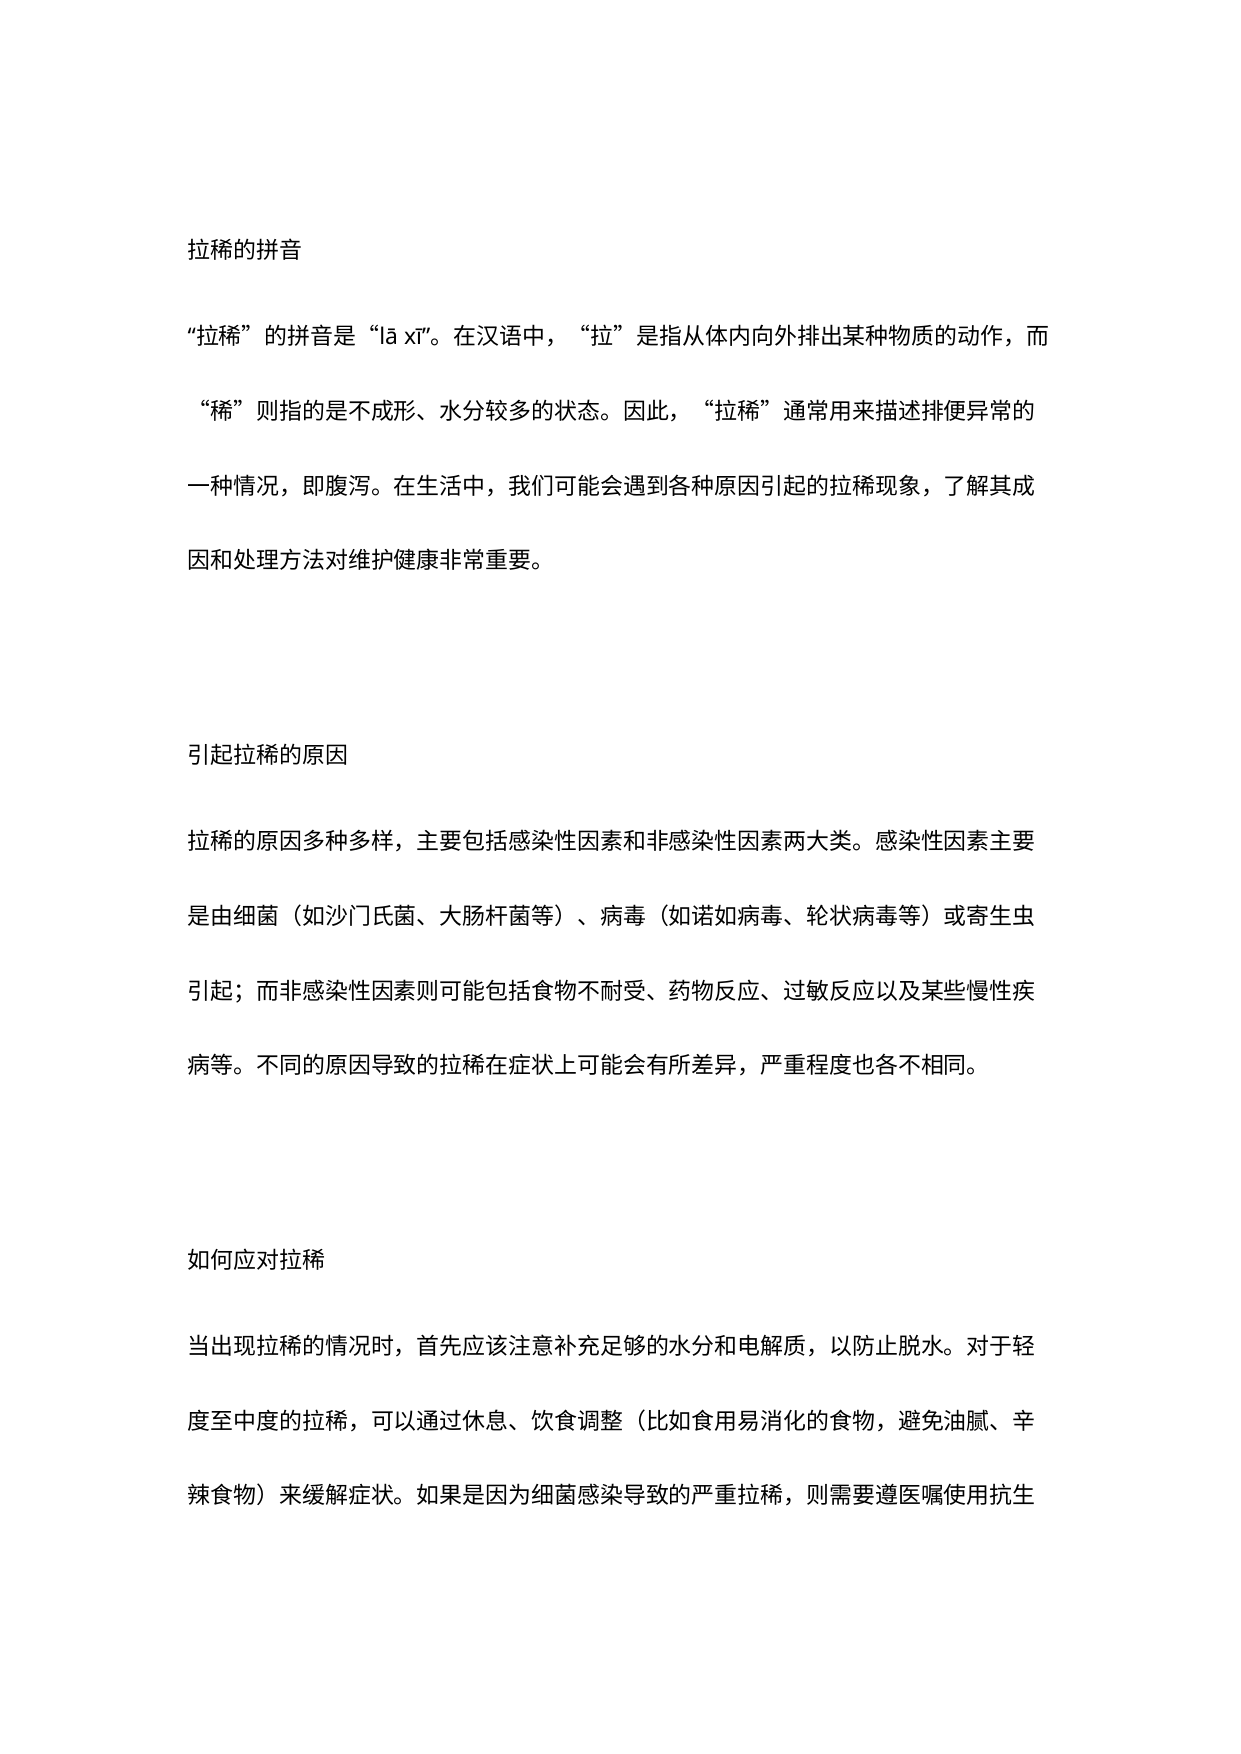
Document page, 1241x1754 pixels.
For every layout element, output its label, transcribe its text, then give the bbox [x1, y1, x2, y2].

text 拉稀的拼音 [187, 216, 1053, 281]
text 拉稀的原因多种多样，主要包括感染性因素和非感染性因素两大类。感染性因素主要是由细菌（如沙门氏菌、大肠杆菌等）、病毒（如诺如病毒、轮状病毒等）或寄生虫引起；而非感染性因素则可能包括食物不耐受、药物反应、过敏反应以及某些慢性疾病等。不同的原因导致的拉稀在症状上可能会有所差异，严重程度也各不相同。 [187, 807, 1053, 1096]
text 如何应对拉稀 [187, 1226, 1053, 1291]
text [187, 1312, 1053, 1527]
text “拉稀”的拼音是“lā xī”。在汉语中，“拉”是指从体内向外排出某种物质的动作，而“稀”则指的是不成形、水分较多的状态。因此，“拉稀”通常用来描述排便异常的一种情况，即腹泻。在生活中，我们可能会遇到各种原因引起的拉稀现象，了解其成因和处理方法对维护健康非常重要。 [187, 302, 1053, 591]
text 引起拉稀的原因 [187, 721, 1053, 786]
